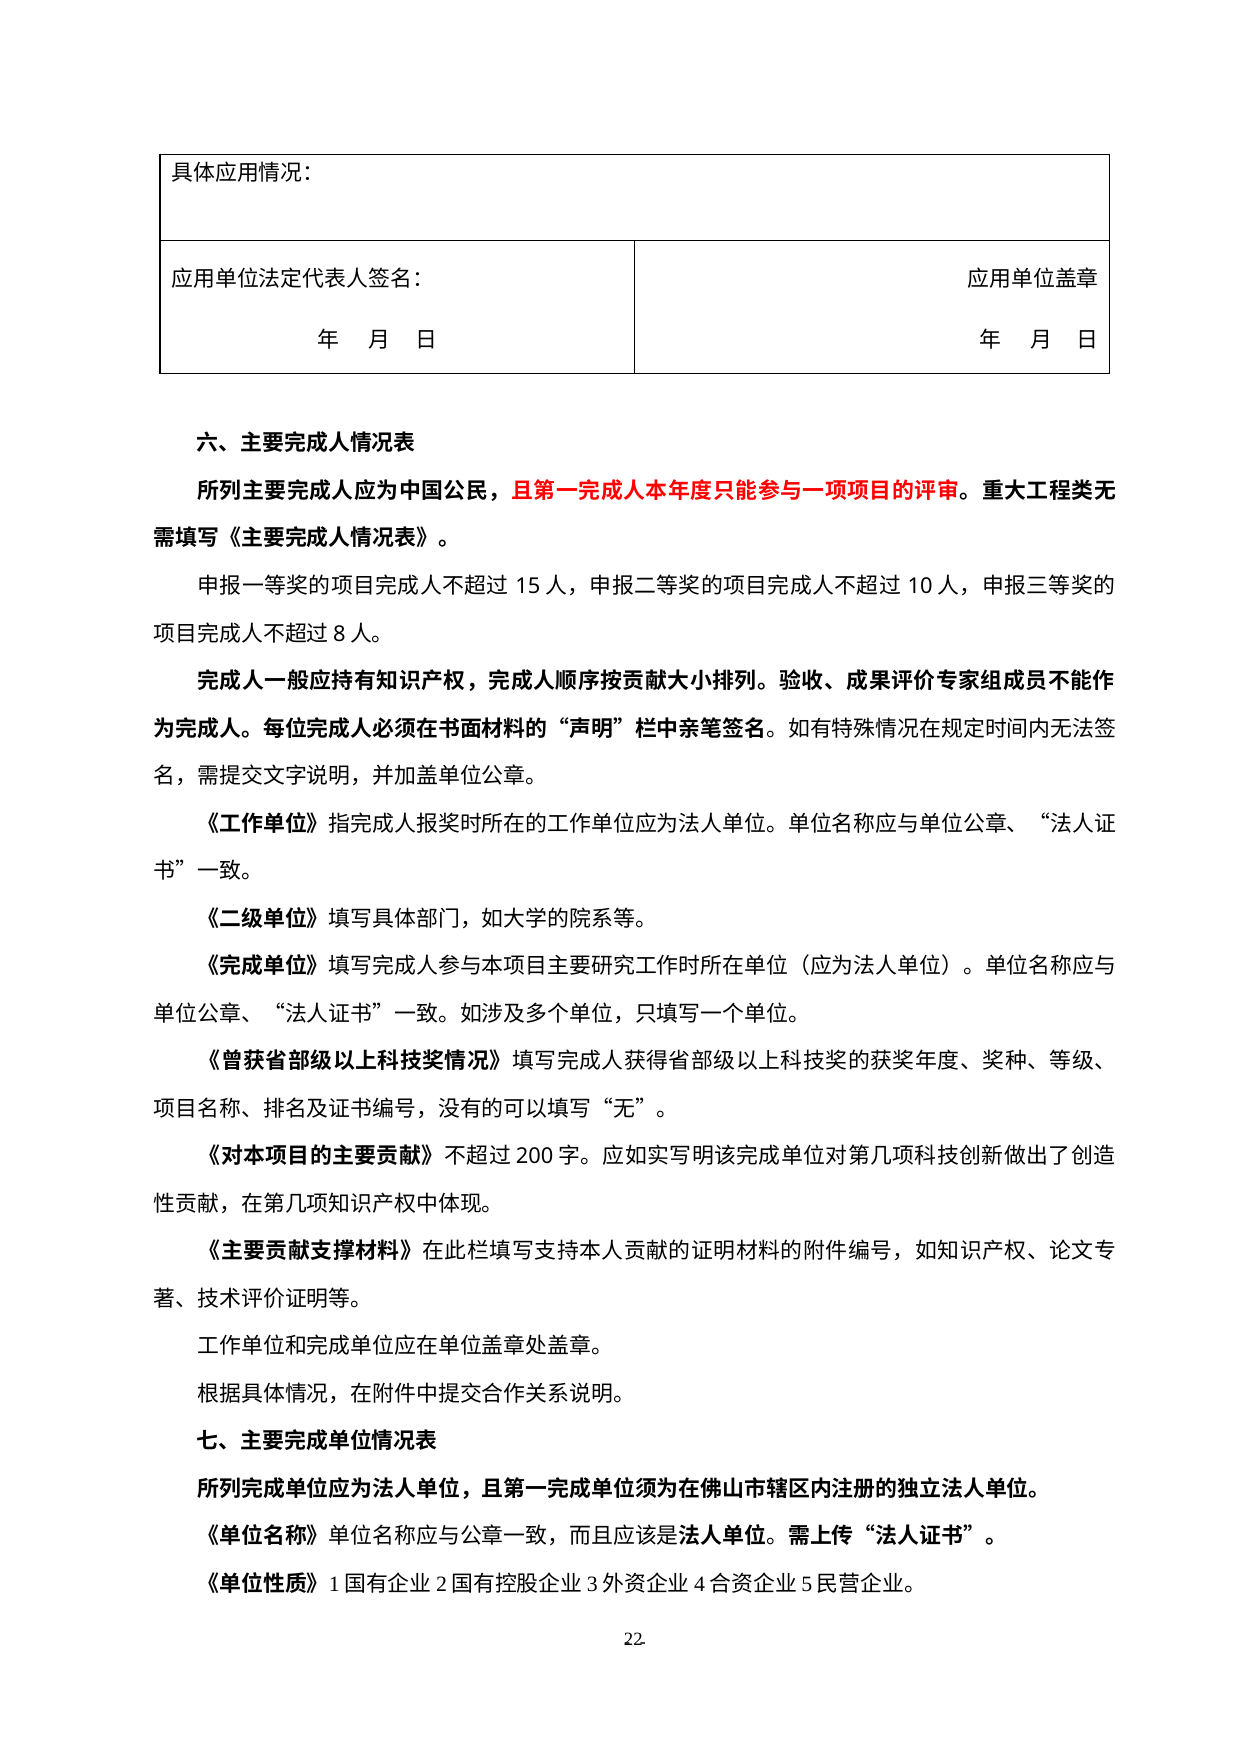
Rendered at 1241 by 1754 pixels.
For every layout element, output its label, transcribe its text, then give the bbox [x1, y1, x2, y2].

text 申报一等奖的项目完成人不超过15人，申报二等奖的项目完成人不超过10人，申报三等奖的项目完成人不超过8人。 [153, 568, 1116, 647]
text 《工作单位》指完成人报奖时所在的工作单位应为法人单位。单位名称应与单位公章、“法人证书”一致。 [153, 806, 1116, 885]
table_cell 具体应用情况： [161, 155, 1109, 240]
text 所列完成单位应为法人单位，且第一完成单位须为在佛山市辖区内注册的独立法人单位。 [153, 1471, 1116, 1502]
table_cell 应用单位盖章 年 月 日 [635, 241, 1109, 373]
text 《对本项目的主要贡献》不超过200字。应如实写明该完成单位对第几项科技创新做出了创造性贡献，在第几项知识产权中体现。 [153, 1138, 1116, 1217]
text 《二级单位》填写具体部门，如大学的院系等。 [153, 901, 1116, 932]
text 完成人一般应持有知识产权，完成人顺序按贡献大小排列。验收、成果评价专家组成员不能作为完成人。每位完成人必须在书面材料的“声明”栏中亲笔签名。如有特殊情况在规定时间内无法签名，需提交文字说明，并加盖单位公章。 [153, 663, 1116, 790]
text 六、主要完成人情况表 [153, 425, 1116, 457]
text 所列主要完成人应为中国公民，且第一完成人本年度只能参与一项项目的评审。重大工程类无需填写《主要完成人情况表》。 [153, 473, 1116, 552]
text 工作单位和完成单位应在单位盖章处盖章。 [153, 1328, 1116, 1360]
text 七、主要完成单位情况表 [153, 1423, 1116, 1455]
text 根据具体情况，在附件中提交合作关系说明。 [153, 1376, 1116, 1407]
text 《主要贡献支撑材料》在此栏填写支持本人贡献的证明材料的附件编号，如知识产权、论文专著、技术评价证明等。 [153, 1233, 1116, 1312]
text 《单位名称》单位名称应与公章一致，而且应该是法人单位。需上传“法人证书”。 [153, 1518, 1116, 1550]
text 《完成单位》填写完成人参与本项目主要研究工作时所在单位（应为法人单位）。单位名称应与单位公章、“法人证书”一致。如涉及多个单位，只填写一个单位。 [153, 948, 1116, 1027]
text 《单位性质》1国有企业2国有控股企业3外资企业4合资企业5民营企业。 [153, 1566, 1116, 1597]
table_cell 应用单位法定代表人签名： 年 月 日 [161, 241, 634, 373]
text 《曾获省部级以上科技奖情况》填写完成人获得省部级以上科技奖的获奖年度、奖种、等级、项目名称、排名及证书编号，没有的可以填写“无”。 [153, 1043, 1116, 1122]
